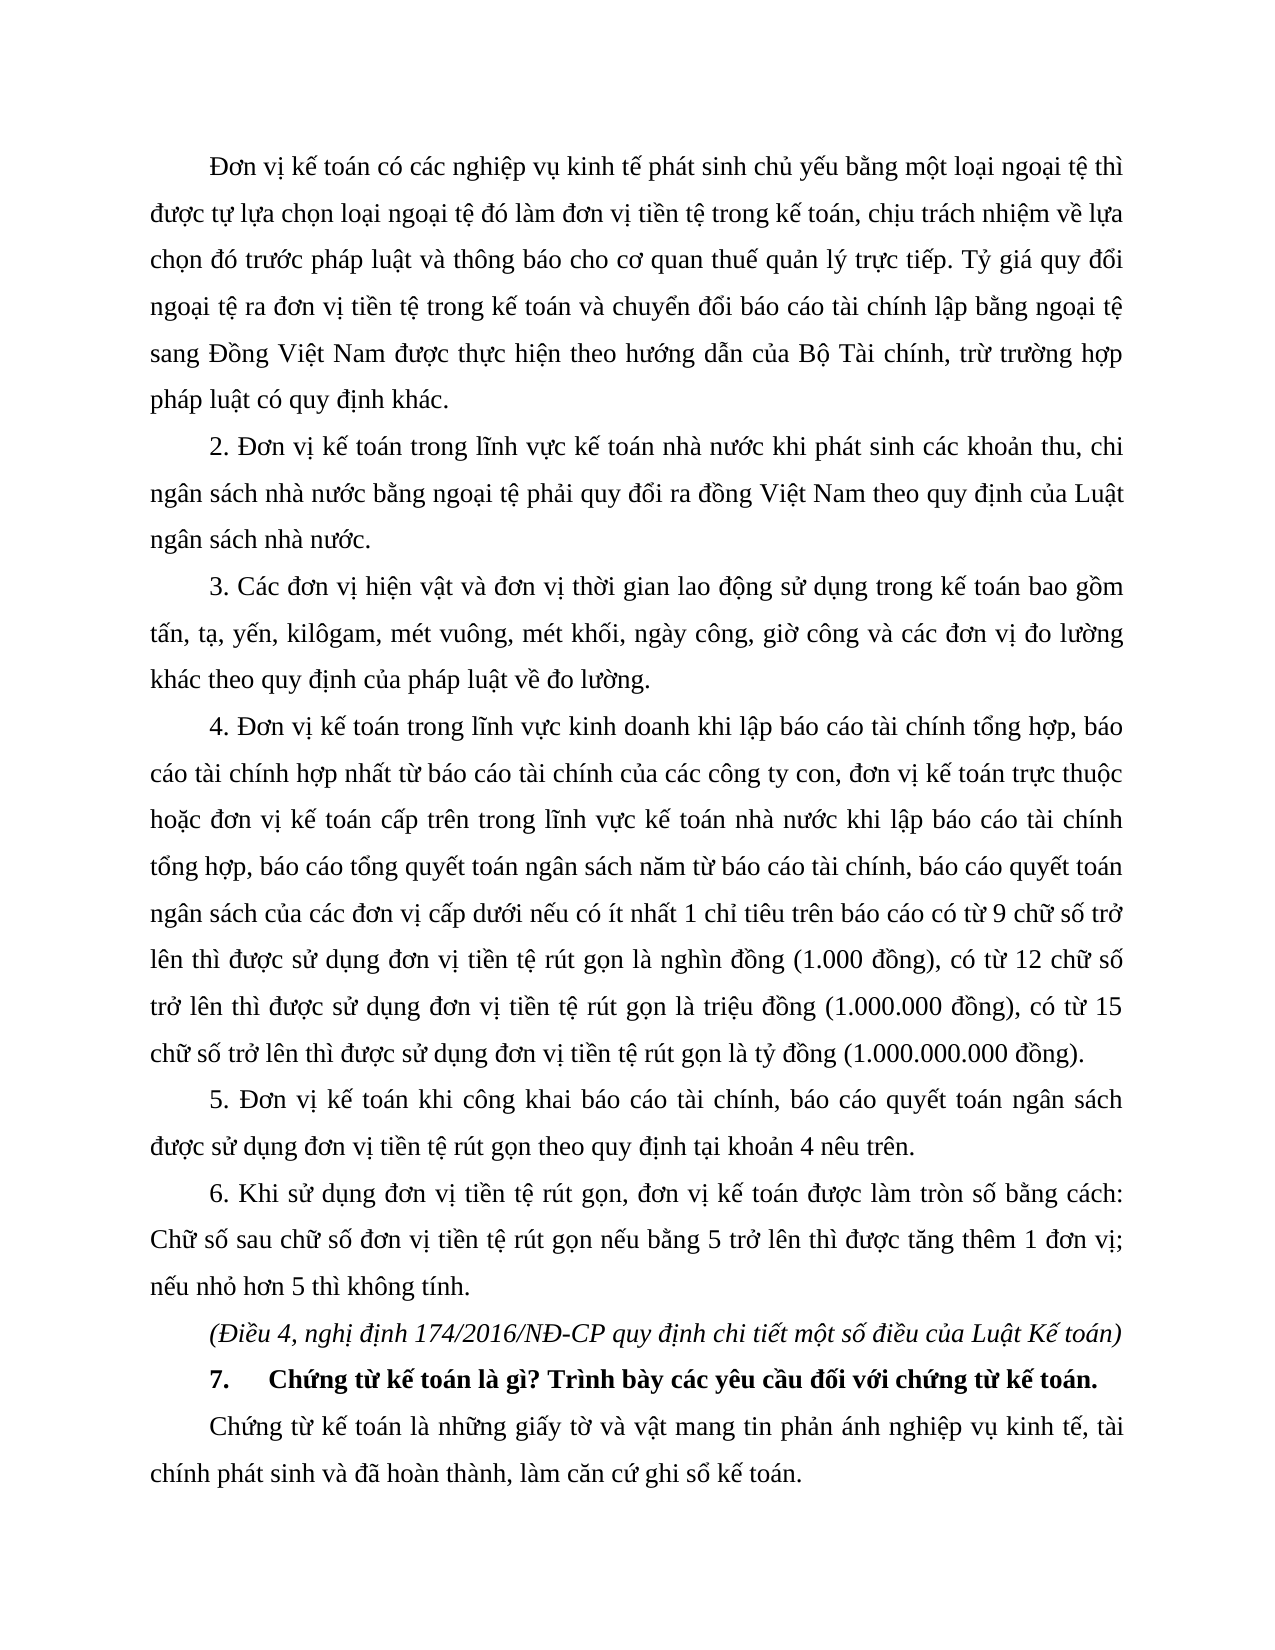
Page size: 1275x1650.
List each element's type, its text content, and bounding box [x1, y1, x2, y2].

list Đơn vị kế toán có các nghiệp vụ kinh tế phát sinh chủ yếu bằng một loại ngoại tệ thì được tự lựa chọn loại ngoại tệ đó làm đơn vị tiền tệ trong kế toán, chịu trách nhiệm về lựa chọn đó trước pháp luật và thông báo cho cơ quan thuế quản lý trực tiếp. Tỷ giá quy đổi ngoại tệ ra đơn vị tiền tệ trong kế toán và chuyển đổi báo cáo tài chính lập bằng ngoại tệ sang Đồng Việt Nam được thực hiện theo hướng dẫn của Bộ Tài chính, trừ trường hợp pháp luật có quy định khác. [150, 150, 1125, 414]
list 4. Đơn vị kế toán trong lĩnh vực kinh doanh khi lập báo cáo tài chính tổng hợp, báo cáo tài chính hợp nhất từ báo cáo tài chính của các công ty con, đơn vị kế toán trực thuộc hoặc đơn vị kế toán cấp trên trong lĩnh vực kế toán nhà nước khi lập báo cáo tài chính tổng hợp, báo cáo tổng quyết toán ngân sách năm từ báo cáo tài chính, báo cáo quyết toán ngân sách của các đơn vị cấp dưới nếu có ít nhất 1 chỉ tiêu trên báo cáo có từ 9 chữ số trở lên thì được sử dụng đơn vị tiền tệ rút gọn là nghìn đồng (1.000 đồng), có từ 12 chữ số trở lên thì được sử dụng đơn vị tiền tệ rút gọn là triệu đồng (1.000.000 đồng), có từ 15 chữ số trở lên thì được sử dụng đơn vị tiền tệ rút gọn là tỷ đồng (1.000.000.000 đồng). [150, 710, 1125, 1068]
list Chứng từ kế toán là gì? Trình bày các yêu cầu đối với chứng từ kế toán. [150, 1363, 1125, 1394]
list 3. Các đơn vị hiện vật và đơn vị thời gian lao động sử dụng trong kế toán bao gồm tấn, tạ, yến, kilôgam, mét vuông, mét khối, ngày công, giờ công và các đơn vị đo lường khác theo quy định của pháp luật về đo lường. [150, 570, 1125, 694]
list 5. Đơn vị kế toán khi công khai báo cáo tài chính, báo cáo quyết toán ngân sách được sử dụng đơn vị tiền tệ rút gọn theo quy định tại khoản 4 nêu trên. [150, 1083, 1125, 1161]
list Chứng từ kế toán là những giấy tờ và vật mang tin phản ánh nghiệp vụ kinh tế, tài chính phát sinh và đã hoàn thành, làm căn cứ ghi sổ kế toán. [150, 1410, 1125, 1488]
list 6. Khi sử dụng đơn vị tiền tệ rút gọn, đơn vị kế toán được làm tròn số bằng cách: Chữ số sau chữ số đơn vị tiền tệ rút gọn nếu bằng 5 trở lên thì được tăng thêm 1 đơn vị; nếu nhỏ hơn 5 thì không tính. [150, 1177, 1125, 1301]
list (Điều 4, nghị định 174/2016/NĐ-CP quy định chi tiết một số điều của Luật Kế toán) [150, 1317, 1125, 1348]
list 2. Đơn vị kế toán trong lĩnh vực kế toán nhà nước khi phát sinh các khoản thu, chi ngân sách nhà nước bằng ngoại tệ phải quy đổi ra đồng Việt Nam theo quy định của Luật ngân sách nhà nước. [150, 430, 1125, 554]
